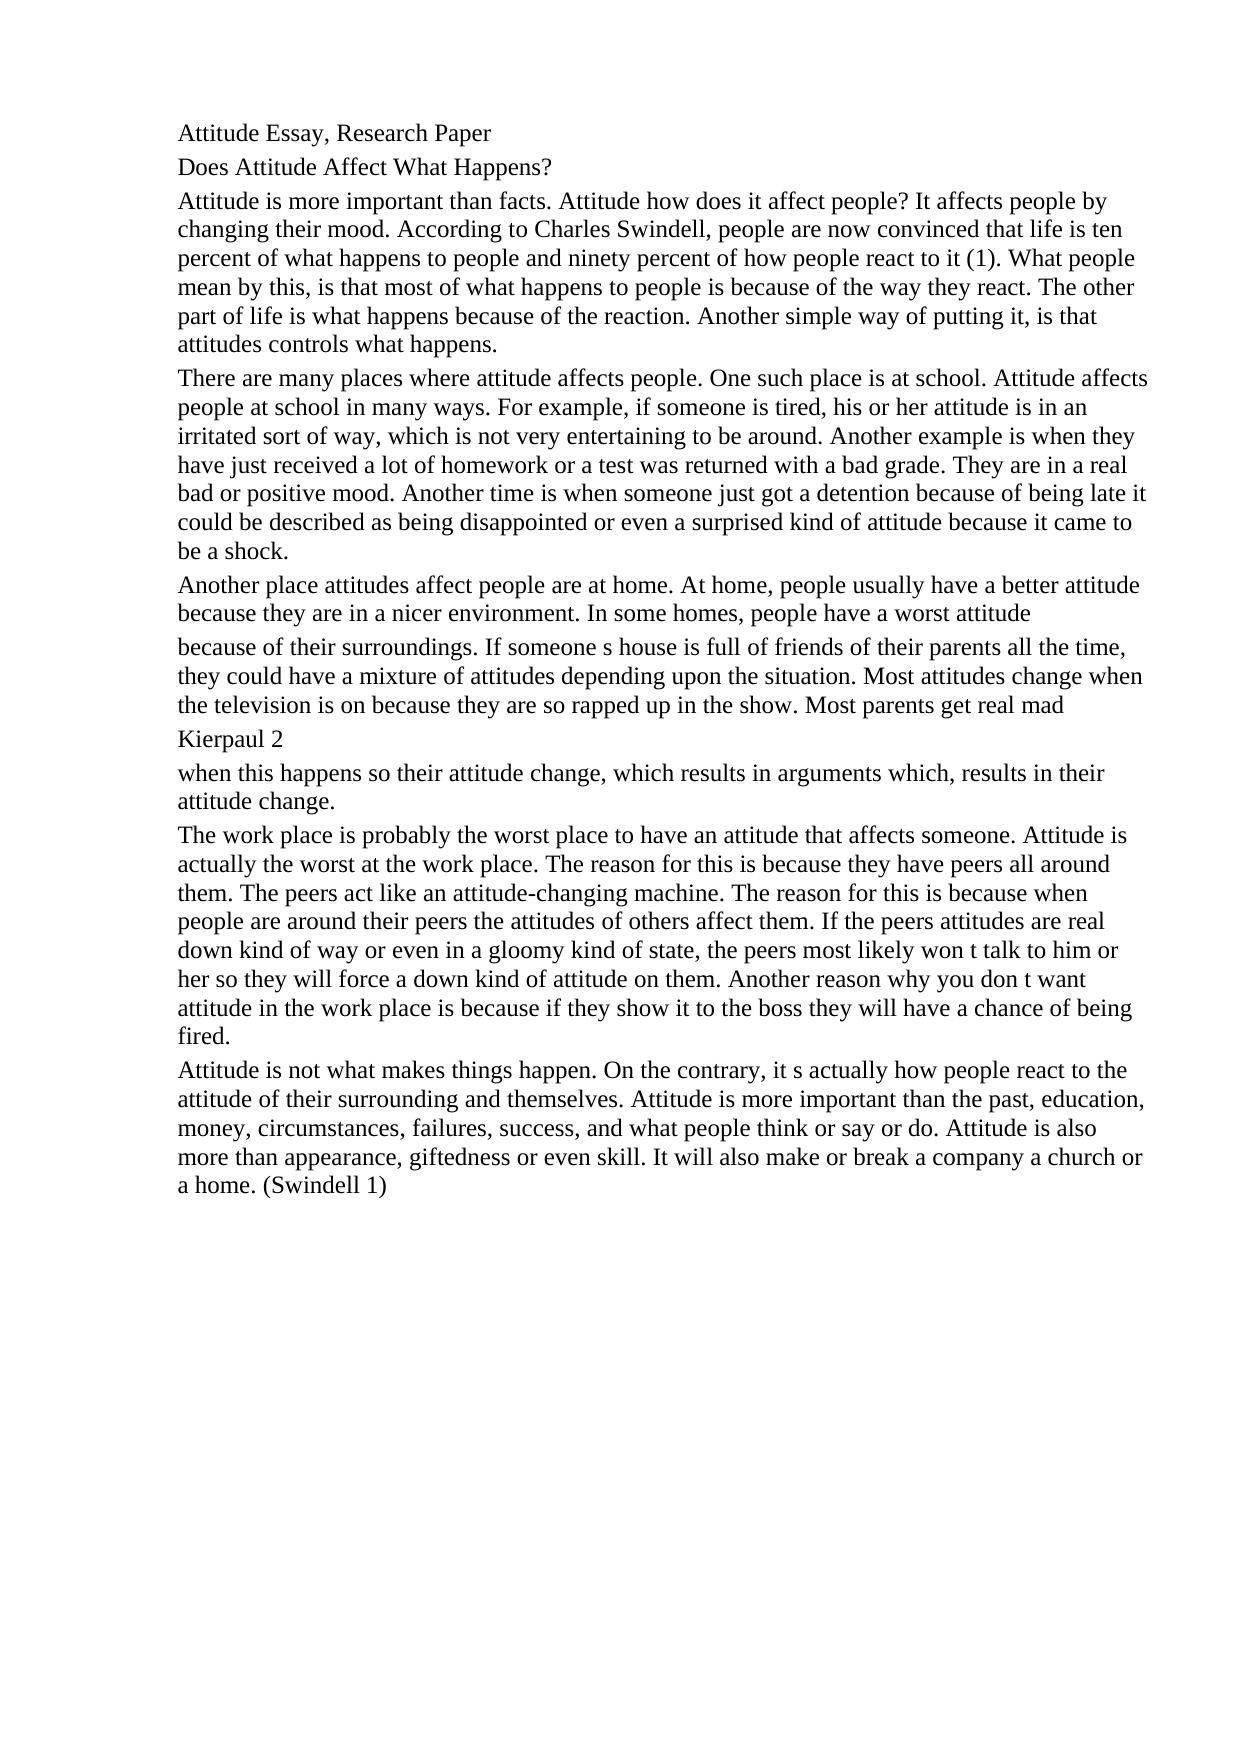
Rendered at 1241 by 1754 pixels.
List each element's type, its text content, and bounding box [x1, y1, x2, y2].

text Attitude Essay, Research Paper [177, 118, 1152, 147]
text Attitude is more important than facts. Attitude how does it affect people? It affects people by changing their mood. According to Charles Swindell, people are now convinced that life is ten percent of what happens to people and ninety percent of how people react to it (1). What people mean by this, is that most of what happens to people is because of the way they react. The other part of life is what happens because of the reaction. Another simple way of putting it, is that attitudes controls what happens. [177, 186, 1152, 358]
text Kierpaul 2 [177, 724, 1152, 752]
text Another place attitudes affect people are at home. At home, people usually have a better attitude because they are in a nicer environment. In some homes, people have a worst attitude [177, 570, 1152, 627]
text when this happens so their attitude change, which results in arguments which, results in their attitude change. [177, 758, 1152, 815]
text There are many places where attitude affects people. One such place is at school. Attitude affects people at school in many ways. For example, if someone is tired, his or her attitude is in an irritated sort of way, which is not very entertaining to be around. Another example is when they have just received a lot of homework or a test was returned with a bad grade. They are in a real bad or positive mood. Another time is when someone just got a detention because of being late it could be described as being disappointed or even a surprised kind of attitude because it came to be a shock. [177, 363, 1152, 565]
text Does Attitude Affect What Happens? [177, 152, 1152, 181]
text The work place is probably the worst place to have an attitude that affects someone. Attitude is actually the worst at the work place. The reason for this is because they have peers all around them. The peers act like an attitude-changing machine. The reason for this is because when people are around their peers the attitudes of others affect them. If the peers attitudes are real down kind of way or even in a gloomy kind of state, the peers most likely won t talk to him or her so they will force a down kind of attitude on them. Another reason why you don t want attitude in the work place is because if they show it to the boss they will have a chance of being fired. [177, 820, 1152, 1050]
text Attitude is not what makes things happen. On the contrary, it s actually how people react to the attitude of their surrounding and themselves. Attitude is more important than the past, education, money, circumstances, failures, success, and what people think or say or do. Attitude is also more than appearance, giftedness or even skill. It will also make or break a company a church or a home. (Swindell 1) [177, 1055, 1152, 1199]
text because of their surroundings. If someone s house is full of friends of their parents all the time, they could have a mixture of attitudes depending upon the situation. Most attitudes change when the television is on because they are so rapped up in the show. Most parents get real mad [177, 632, 1152, 719]
